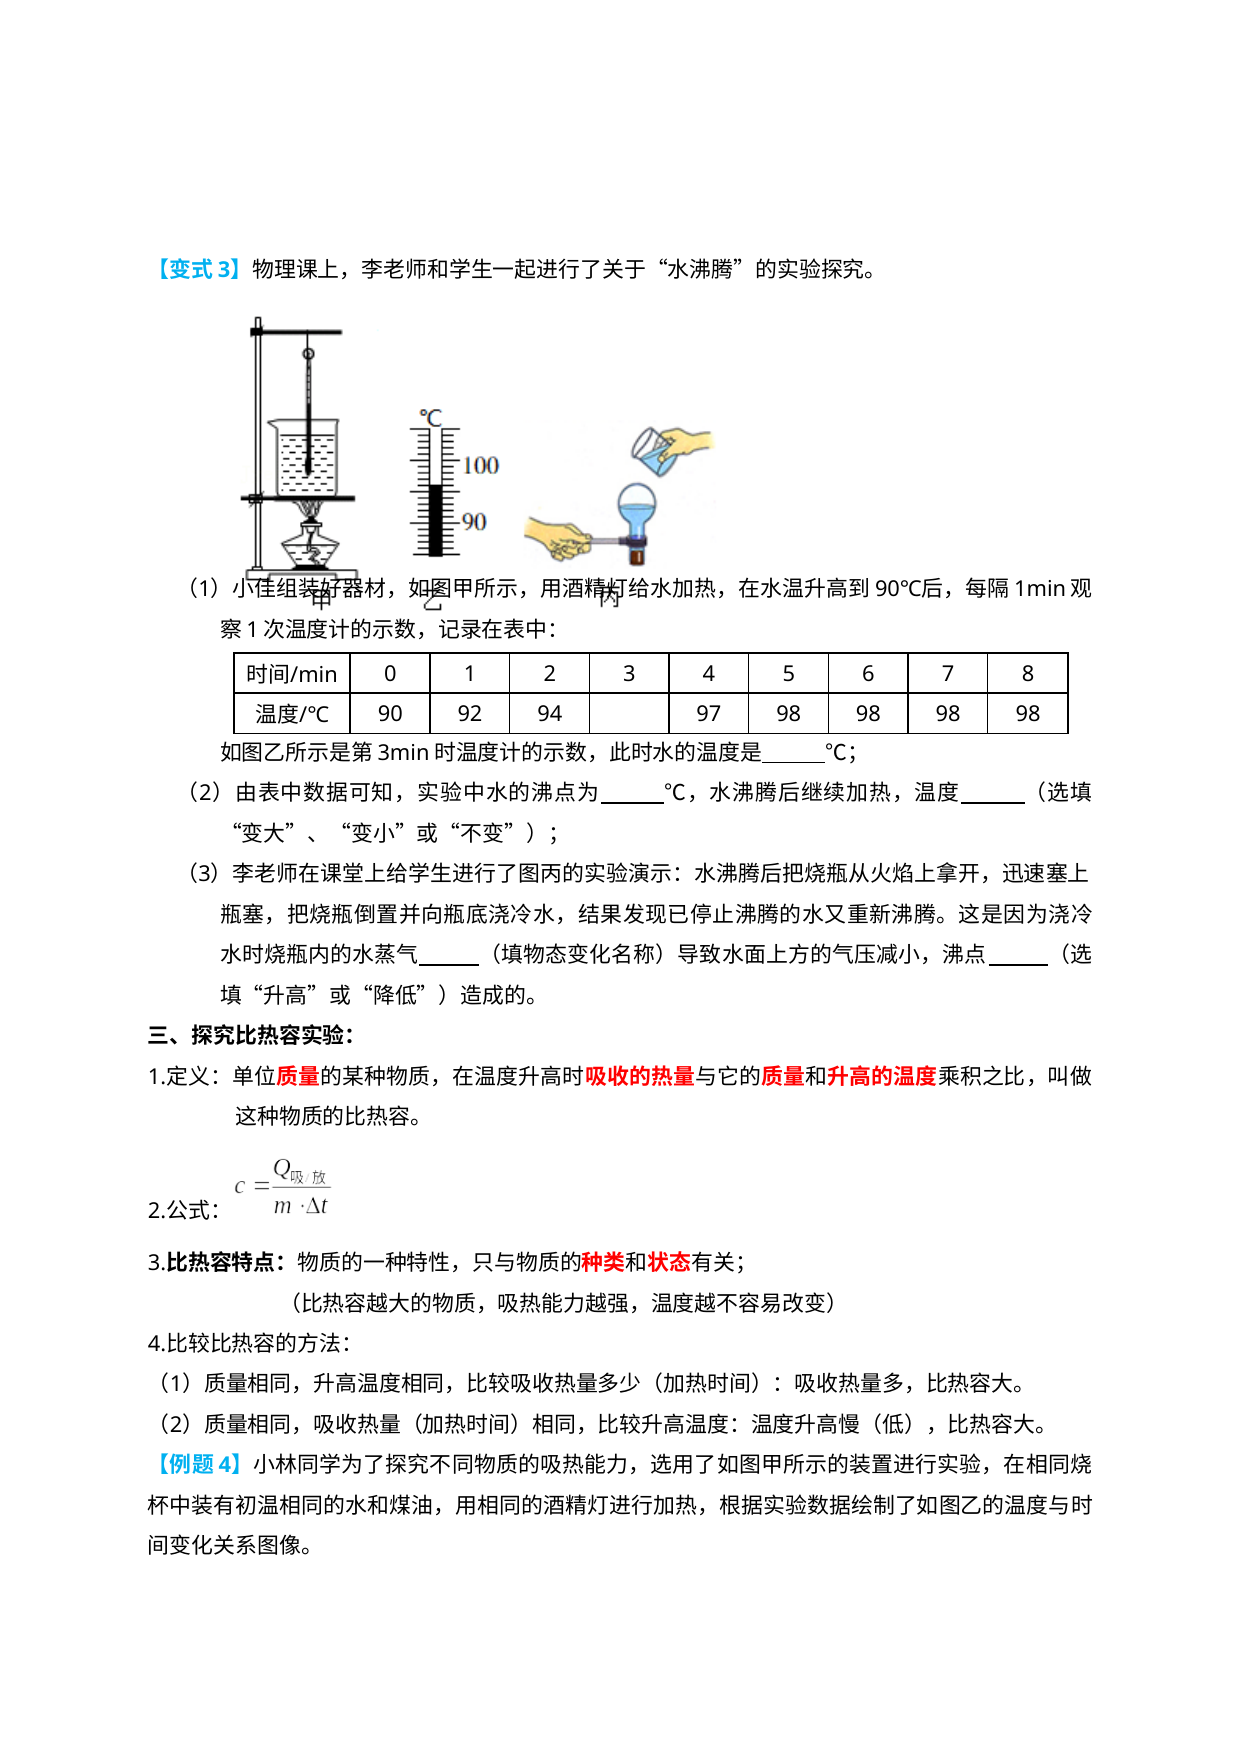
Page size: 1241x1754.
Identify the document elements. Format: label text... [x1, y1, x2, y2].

text 3.比热容特点：物质的一种特性，只与物质的种类和状态有关； [148, 1245, 1093, 1277]
table_cell 90 [351, 694, 429, 733]
table_cell 92 [431, 694, 509, 733]
table_cell 98 [749, 694, 828, 733]
text 1.定义：单位质量的某种物质，在温度升高时吸收的热量与它的质量和升高的温度乘积之比，叫做这种物质的比热容。 [148, 1058, 1093, 1131]
table_cell 98 [988, 694, 1067, 733]
text 如图乙所示是第3min时温度计的示数，此时水的温度是 ℃； [176, 734, 1093, 767]
text 【例题4】小林同学为了探究不同物质的吸热能力，选用了如图甲所示的装置进行实验，在相同烧杯中装有初温相同的水和煤油，用相同的酒精灯进行加热，根据实验数据绘制了如图乙的温度与时间变化关系图像。 [148, 1447, 1093, 1561]
text （比热容越大的物质，吸热能力越强，温度越不容易改变） [148, 1285, 1093, 1318]
table_header 7 [909, 654, 987, 692]
text （2）质量相同，吸收热量（加热时间）相同，比较升高温度：温度升高慢（低），比热容大。 [148, 1406, 1093, 1439]
table_cell 温度/℃ [235, 694, 349, 733]
table_header 时间/min [235, 654, 349, 692]
picture [238, 315, 717, 571]
table_header 1 [431, 654, 509, 692]
text 【变式3】物理课上，李老师和学生一起进行了关于“水沸腾”的实验探究。 [148, 251, 1093, 284]
table_header 2 [510, 654, 589, 692]
table_header 3 [590, 654, 668, 692]
text （3）李老师在课堂上给学生进行了图丙的实验演示：水沸腾后把烧瓶从火焰上拿开，迅速塞上瓶塞，把烧瓶倒置并向瓶底浇冷水，结果发现已停止沸腾的水又重新沸腾。这是因为浇冷水时烧瓶内的水蒸气 （填物态变化名称）导致水面上方的气压减小，沸点 （选填“升高”或“降低”）造成的。 [176, 856, 1093, 1010]
text （2）由表中数据可知，实验中水的沸点为 ℃，水沸腾后继续加热，温度 （选填“变大”、“变小”或“不变”）； [176, 774, 1093, 848]
text （1）小佳组装好器材，如图甲所示，用酒精灯给水加热，在水温升高到90℃后，每隔1min观察1次温度计的示数，记录在表中： [176, 571, 1093, 644]
table_cell 97 [670, 694, 748, 733]
table_cell 94 [510, 694, 589, 733]
table_header 5 [749, 654, 828, 692]
table_header 8 [988, 654, 1067, 692]
table_header 0 [351, 654, 429, 692]
table_header 6 [829, 654, 907, 692]
table_cell 98 [829, 694, 907, 733]
text （1）质量相同，升高温度相同，比较吸收热量多少（加热时间）：吸收热量多，比热容大。 [148, 1366, 1093, 1398]
text 2.公式： [148, 1139, 1093, 1237]
text 4.比较比热容的方法： [148, 1326, 1093, 1358]
table_header 4 [670, 654, 748, 692]
table_cell [590, 694, 668, 733]
table_cell 98 [909, 694, 987, 733]
text 三、探究比热容实验： [148, 1018, 1093, 1050]
